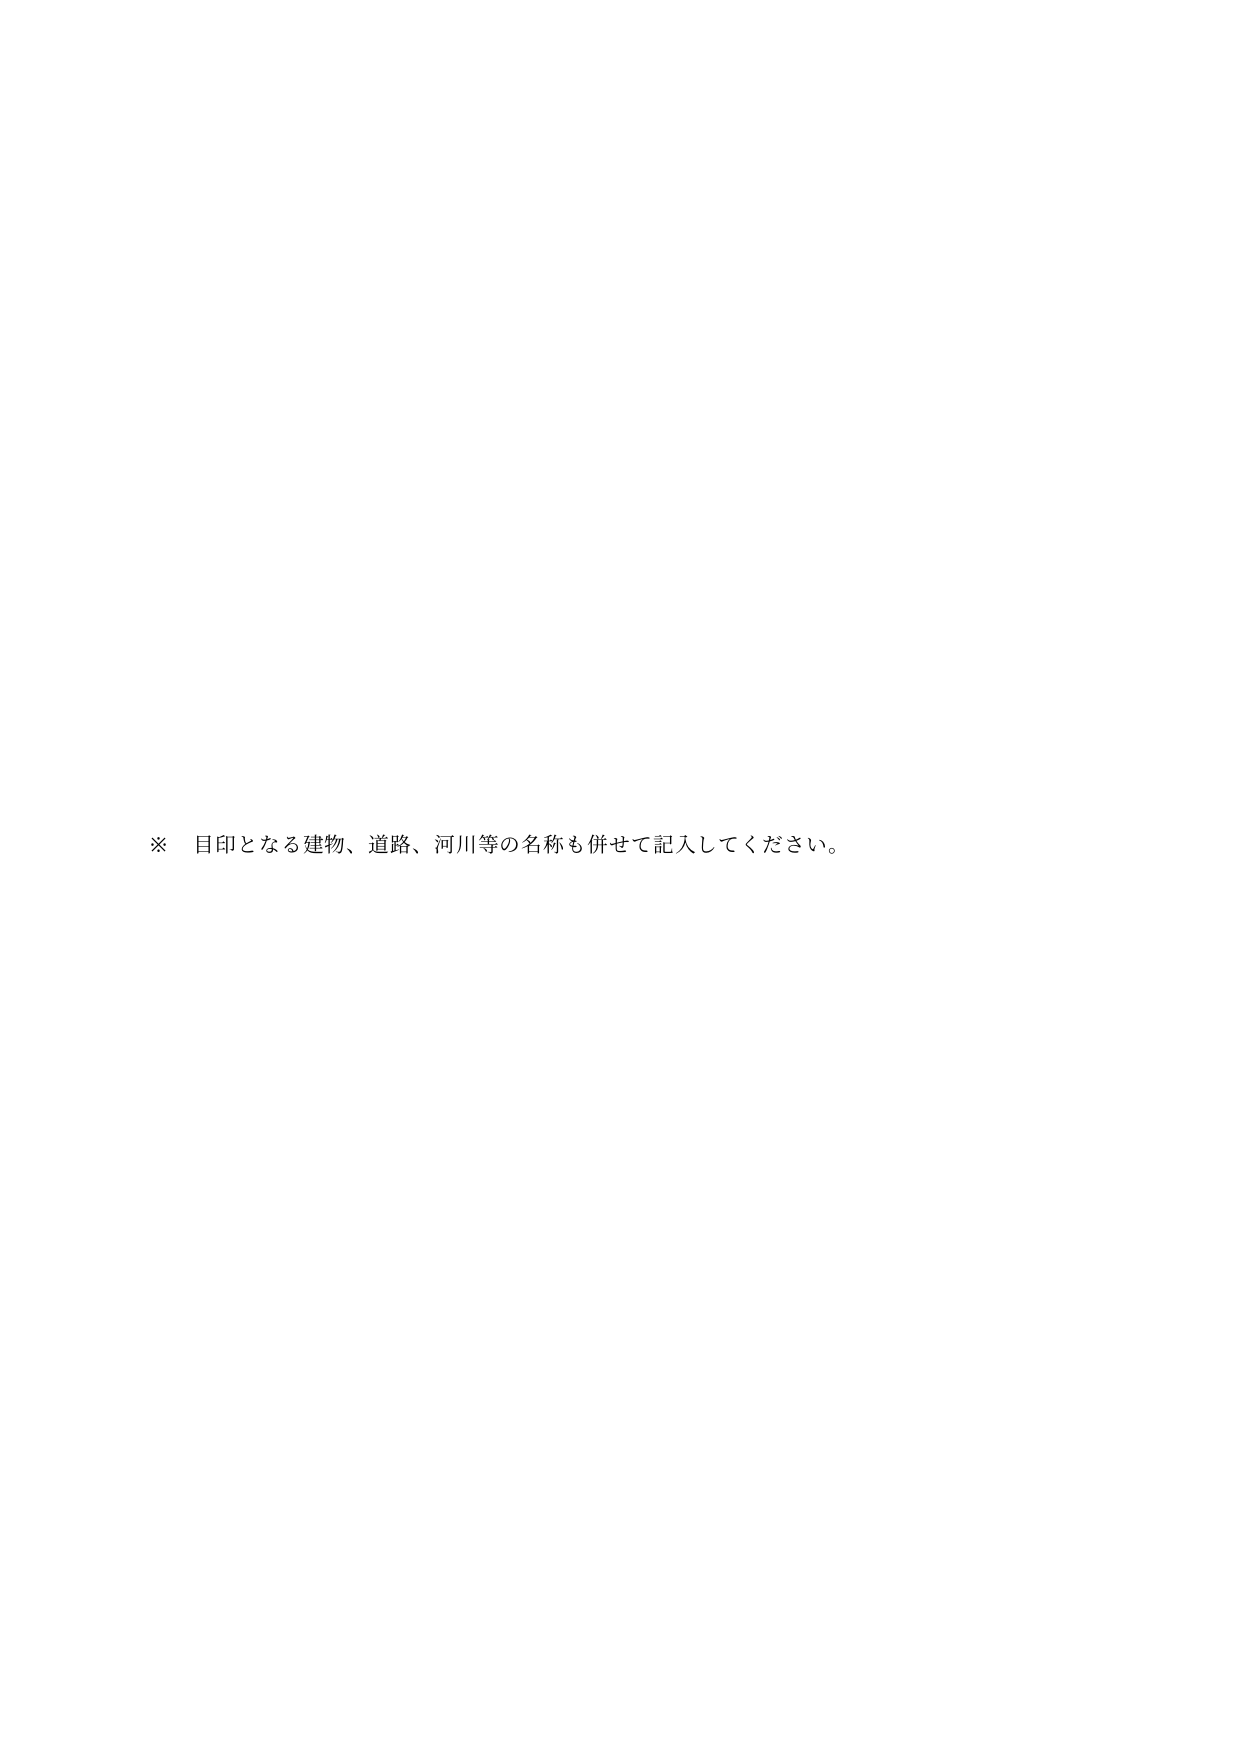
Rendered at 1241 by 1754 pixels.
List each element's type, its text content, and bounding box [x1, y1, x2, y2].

text ※ 目印となる建物、道路、河川等の名称も併せて記入してください。 [150, 818, 1090, 869]
